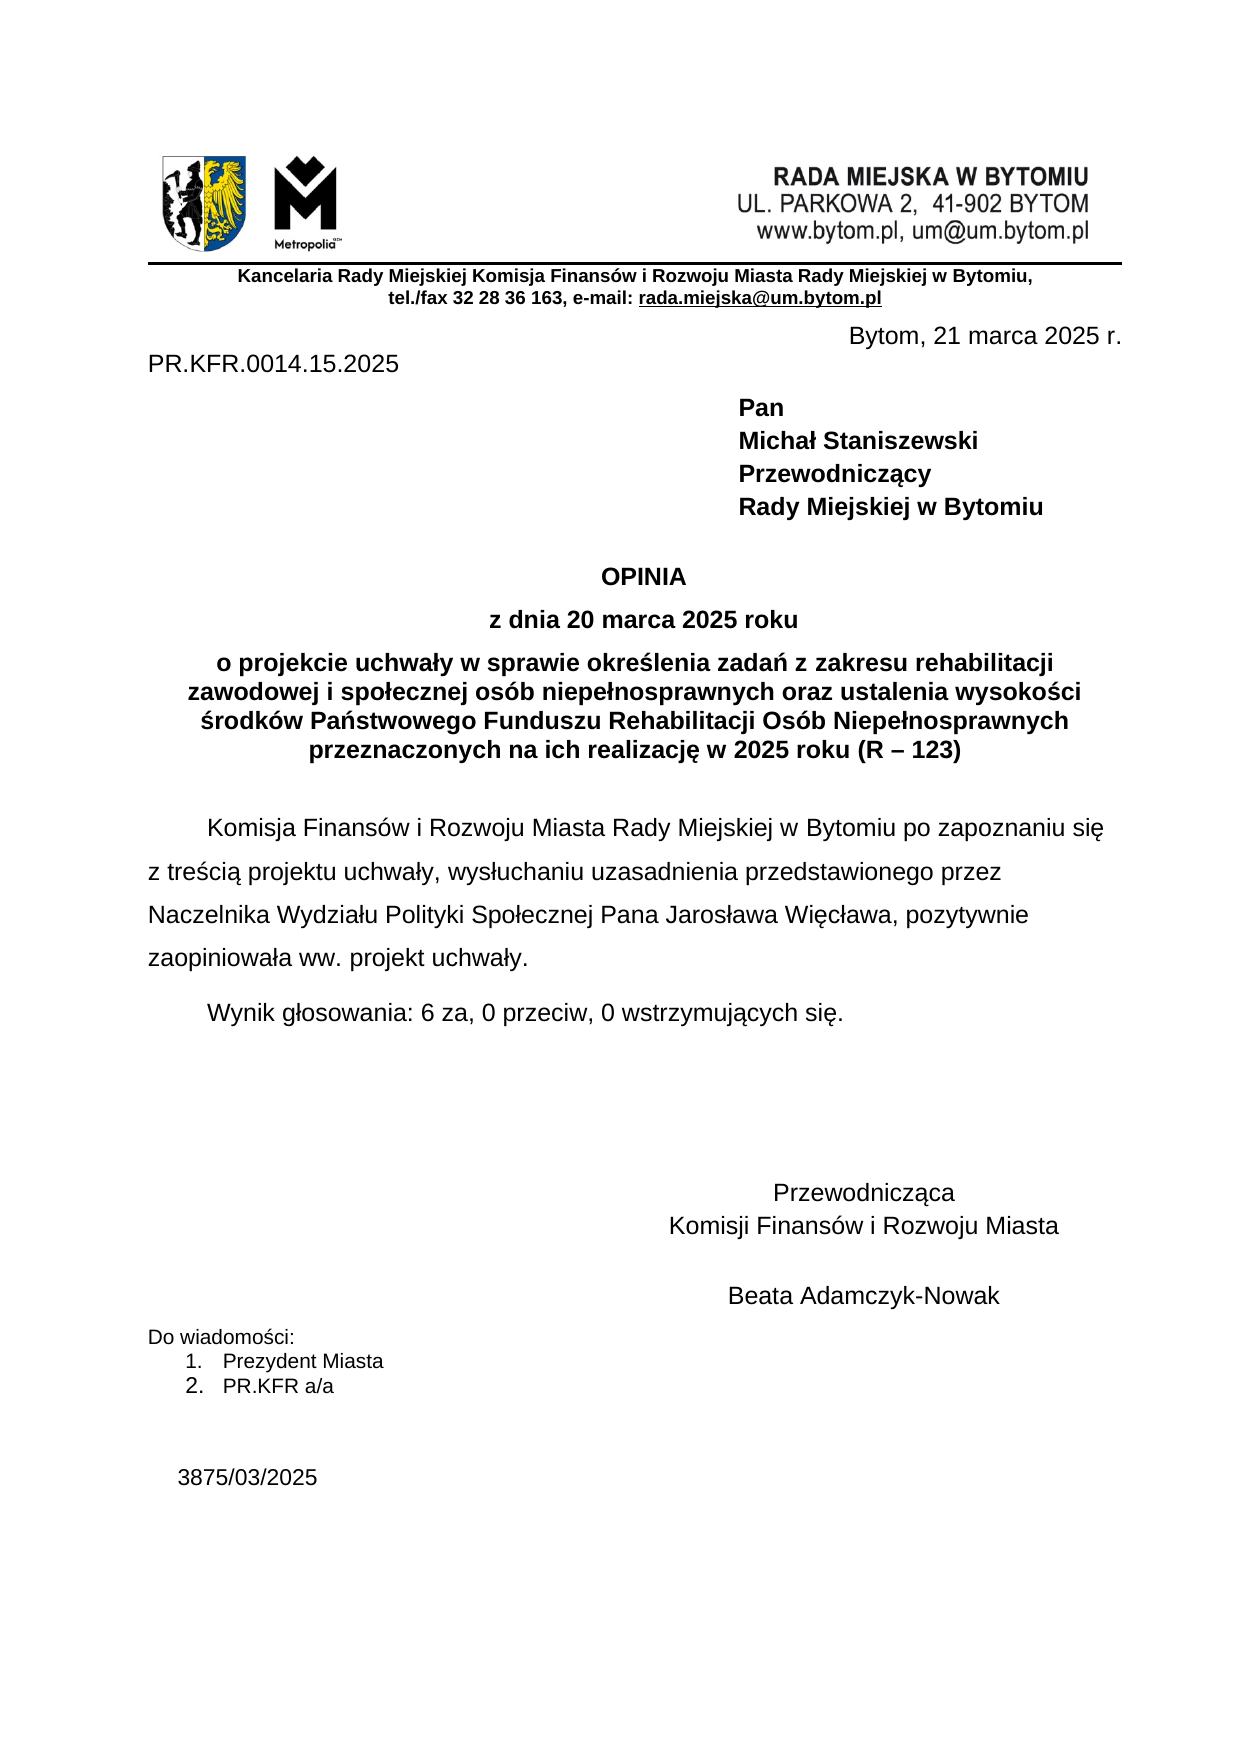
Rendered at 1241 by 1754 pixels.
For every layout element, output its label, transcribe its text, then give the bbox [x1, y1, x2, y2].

text o projekcie uchwały w sprawie określenia zadań z zakresu rehabilitacji zawodowej i społecznej osób niepełnosprawnych oraz ustalenia wysokości środków Państwowego Funduszu Rehabilitacji Osób Niepełnosprawnych przeznaczonych na ich realizację w 2025 roku (R – 123) [148, 648, 1122, 763]
subtitle Rady Miejskiej w Bytomiu [148, 492, 1122, 520]
picture [147, 147, 1089, 260]
subtitle Michał Staniszewski [148, 426, 1122, 454]
text tel./fax 32 28 36 163, e-mail: rada.miejska@um.bytom.pl [148, 287, 1122, 308]
text Beata Adamczyk-Nowak [606, 1281, 1122, 1310]
list PR.KFR a/a [185, 1372, 1122, 1399]
subtitle Pan [148, 393, 1122, 421]
text Komisja Finansów i Rozwoju Miasta Rady Miejskiej w Bytomiu po zapoznaniu się z treścią projektu uchwały, wysłuchaniu uzasadnienia przedstawionego przez Naczelnika Wydziału Polityki Społecznej Pana Jarosława Więcława, pozytywnie zaopiniowała ww. projekt uchwały. [148, 813, 1122, 972]
text Wynik głosowania: 6 za, 0 przeciw, 0 wstrzymujących się. [148, 998, 1122, 1027]
subtitle Przewodniczący [148, 459, 1122, 487]
text PR.KFR.0014.15.2025 [148, 349, 1122, 378]
text Kancelaria Rady Miejskiej Komisja Finansów i Rozwoju Miasta Rady Miejskiej w Bytomiu, [148, 265, 1122, 287]
subtitle OPINIA [148, 562, 1122, 591]
list Prezydent Miasta [185, 1348, 1122, 1372]
text Bytom, 21 marca 2025 r. [738, 321, 1122, 349]
text Do wiadomości: [148, 1324, 1122, 1348]
text Komisji Finansów i Rozwoju Miasta [606, 1211, 1122, 1239]
text Przewodnicząca [606, 1178, 1122, 1207]
text 3875/03/2025 [177, 1464, 1122, 1490]
subtitle z dnia 20 marca 2025 roku [148, 605, 1122, 634]
